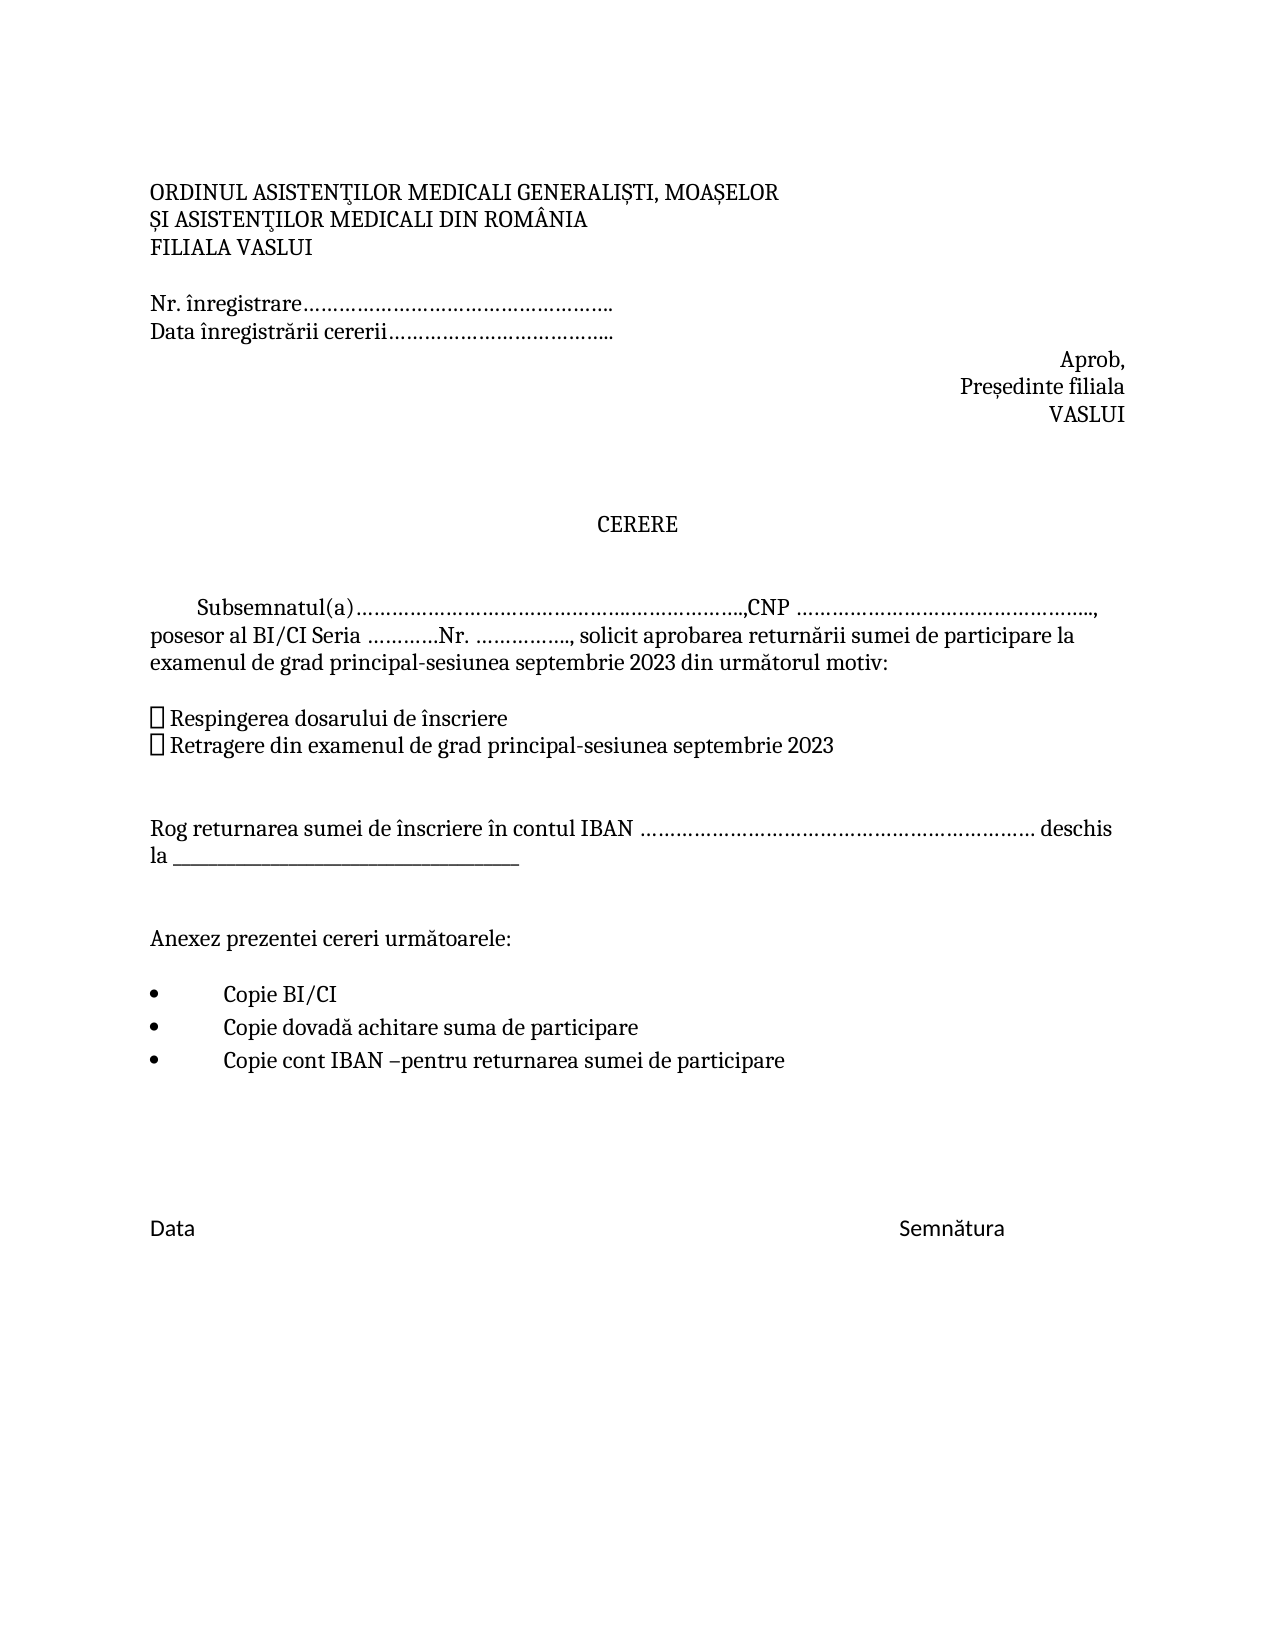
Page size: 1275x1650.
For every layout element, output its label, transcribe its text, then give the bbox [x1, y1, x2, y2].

text Preşedinte filiala [150, 373, 1125, 401]
text FILIALA VASLUI [150, 234, 1125, 262]
text CERERE [150, 511, 1125, 539]
list Copie BI/CI [150, 980, 1125, 1008]
text Aprob, [150, 346, 1125, 373]
text Anexez prezentei cereri următoarele: [150, 925, 1125, 953]
text ⎕ Retragere din examenul de grad principal-sesiunea septembrie 2023 [150, 732, 1125, 759]
list Copie dovadă achitare suma de participare [150, 1014, 1125, 1041]
text posesor al BI/CI Seria …………Nr. ……………., solicit aprobarea returnării sumei de participare la examenul de grad principal-sesiunea septembrie 2023 din următorul motiv: [150, 622, 1125, 677]
text Rog returnarea sumei de înscriere în contul IBAN ………………………………………………………… deschis la _______________________________________ [150, 815, 1125, 870]
text ⎕ Respingerea dosarului de înscriere [150, 704, 1125, 732]
list Copie cont IBAN –pentru returnarea sumei de participare [150, 1047, 1125, 1075]
text ŞI ASISTENŢILOR MEDICALI DIN ROMÂNIA [150, 206, 1125, 234]
text Data Semnătura [150, 1213, 1125, 1242]
text Subsemnatul(a)……………………………………….……………….,CNP ………………………………………….., [150, 594, 1125, 622]
text VASLUI [150, 401, 1125, 428]
text ORDINUL ASISTENŢILOR MEDICALI GENERALIŞTI, MOAŞELOR [150, 179, 1125, 206]
text Data înregistrării cererii……………………………….. [150, 318, 1125, 346]
text Nr. înregistrare……………………………………………. [150, 290, 1125, 318]
